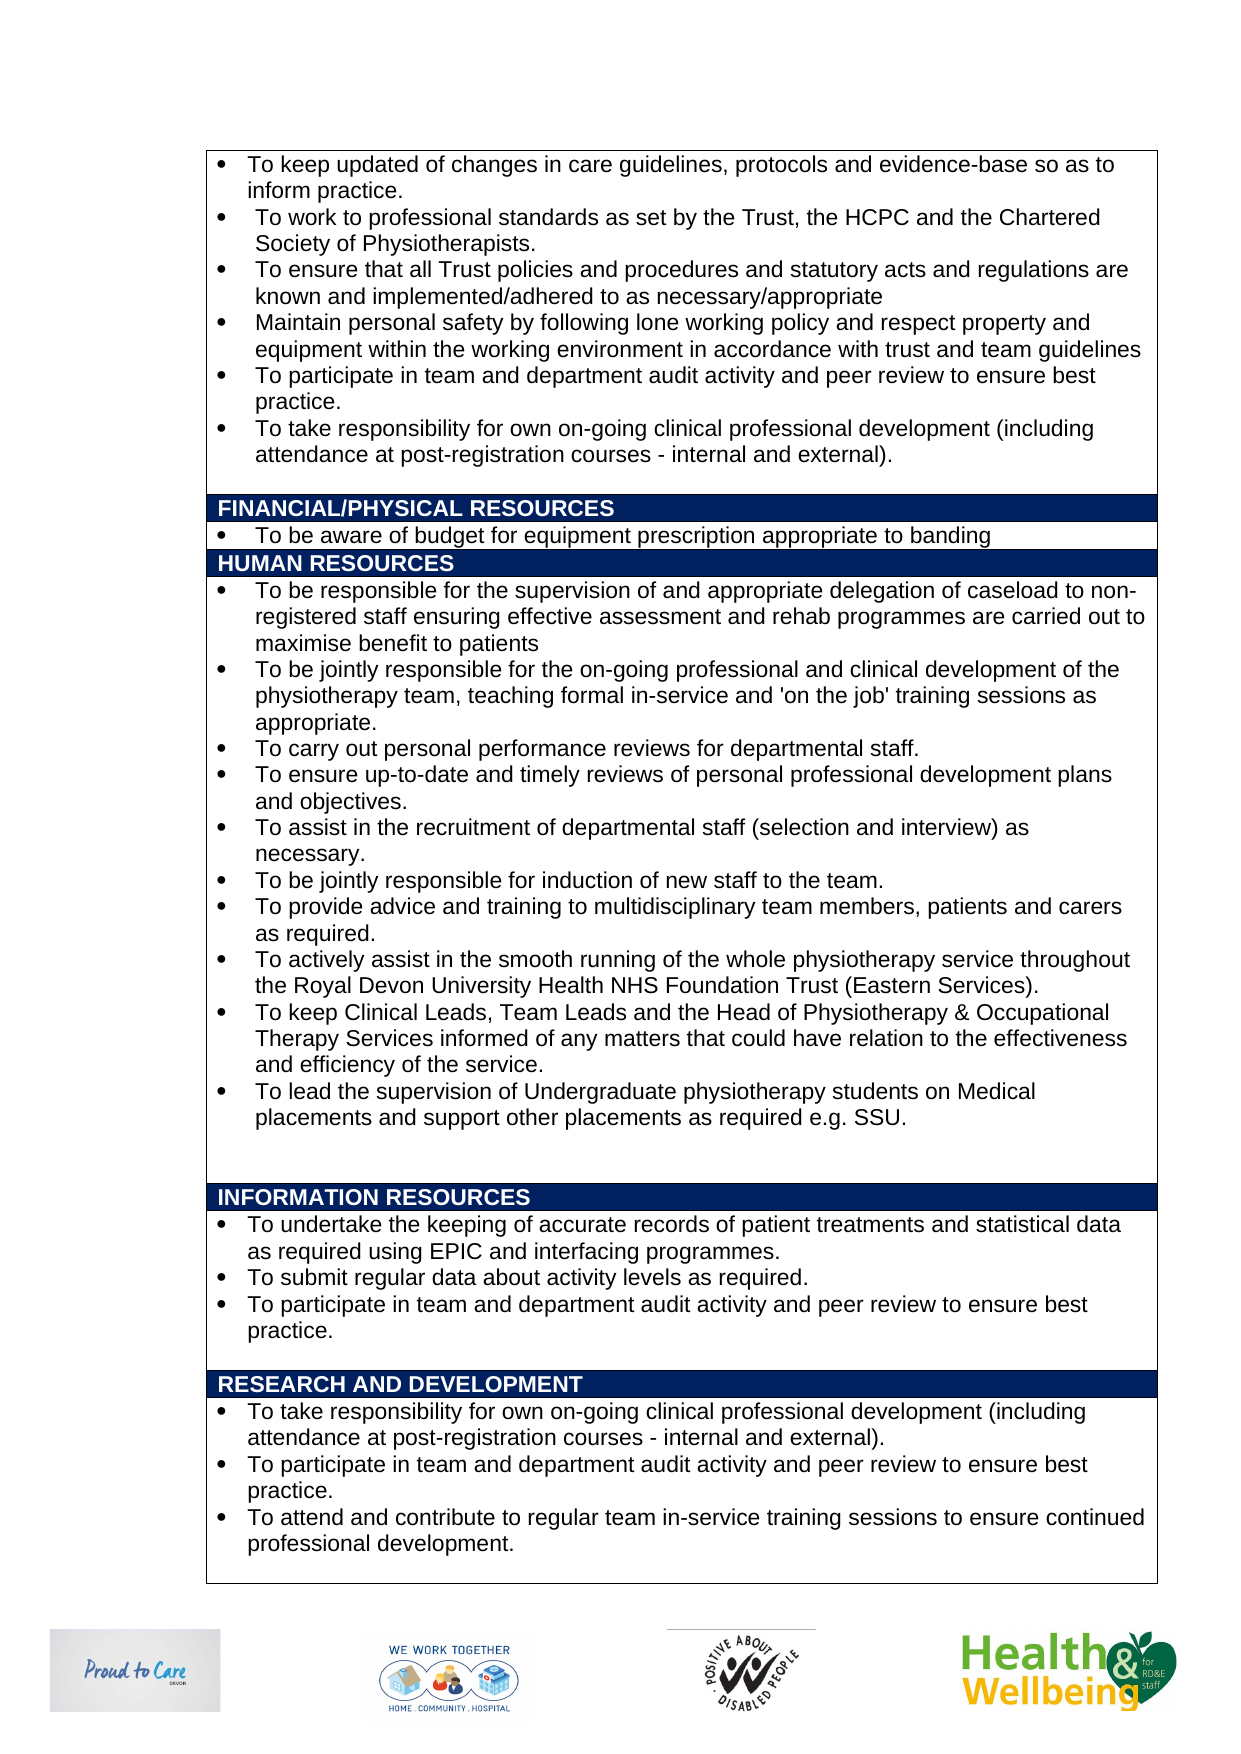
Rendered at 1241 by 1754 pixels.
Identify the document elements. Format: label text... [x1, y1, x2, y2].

table_cell To be aware of budget for equipment prescription appropriate to banding [207, 522, 1157, 548]
table_cell To take responsibility for own on-going clinical professional development (including attendance at post-registration courses - internal and external). To participate in team and department audit activity and peer review to ensure best practice. To attend and contribute to regular team in-service training sessions to ensure continued professional development. [207, 1398, 1157, 1582]
picture [361, 1629, 534, 1724]
picture [665, 1629, 816, 1714]
table_cell HUMAN RESOURCES [207, 550, 1157, 576]
table_cell INFORMATION RESOURCES [207, 1184, 1157, 1210]
picture [48, 1629, 221, 1711]
table_cell To be responsible for the supervision of and appropriate delegation of caseload to non-registered staff ensuring effective assessment and rehab programmes are carried out to maximise benefit to patients To be jointly responsible for the on-going professional and clinical development of the physiotherapy team, teaching formal in-service and 'on the job' training sessions as appropriate. To carry out personal performance reviews for departmental staff. To ensure up-to-date and timely reviews of personal professional development plans and objectives. To assist in the recruitment of departmental staff (selection and interview) as necessary. To be jointly responsible for induction of new staff to the team. To provide advice and training to multidisciplinary team members, patients and carers as required. To actively assist in the smooth running of the whole physiotherapy service throughout the Royal Devon University Health NHS Foundation Trust (Eastern Services). To keep Clinical Leads, Team Leads and the Head of Physiotherapy & Occupational Therapy Services informed of any matters that could have relation to the effectiveness and efficiency of the service. To lead the supervision of Undergraduate physiotherapy students on Medical placements and support other placements as required e.g. SSU. [207, 577, 1157, 1183]
table_cell To undertake the keeping of accurate records of patient treatments and statistical data as required using EPIC and interfacing programmes. To submit regular data about activity levels as required. To participate in team and department audit activity and peer review to ensure best practice. [207, 1211, 1157, 1369]
table_cell RESEARCH AND DEVELOPMENT [207, 1371, 1157, 1397]
table_cell To keep updated of changes in care guidelines, protocols and evidence-base so as to inform practice. To work to professional standards as set by the Trust, the HCPC and the Chartered Society of Physiotherapists. To ensure that all Trust policies and procedures and statutory acts and regulations are known and implemented/adhered to as necessary/appropriate Maintain personal safety by following lone working policy and respect property and equipment within the working environment in accordance with trust and team guidelines To participate in team and department audit activity and peer review to ensure best practice. To take responsibility for own on-going clinical professional development (including attendance at post-registration courses - internal and external). [207, 151, 1157, 494]
table_cell FINANCIAL/PHYSICAL RESOURCES [207, 495, 1157, 521]
